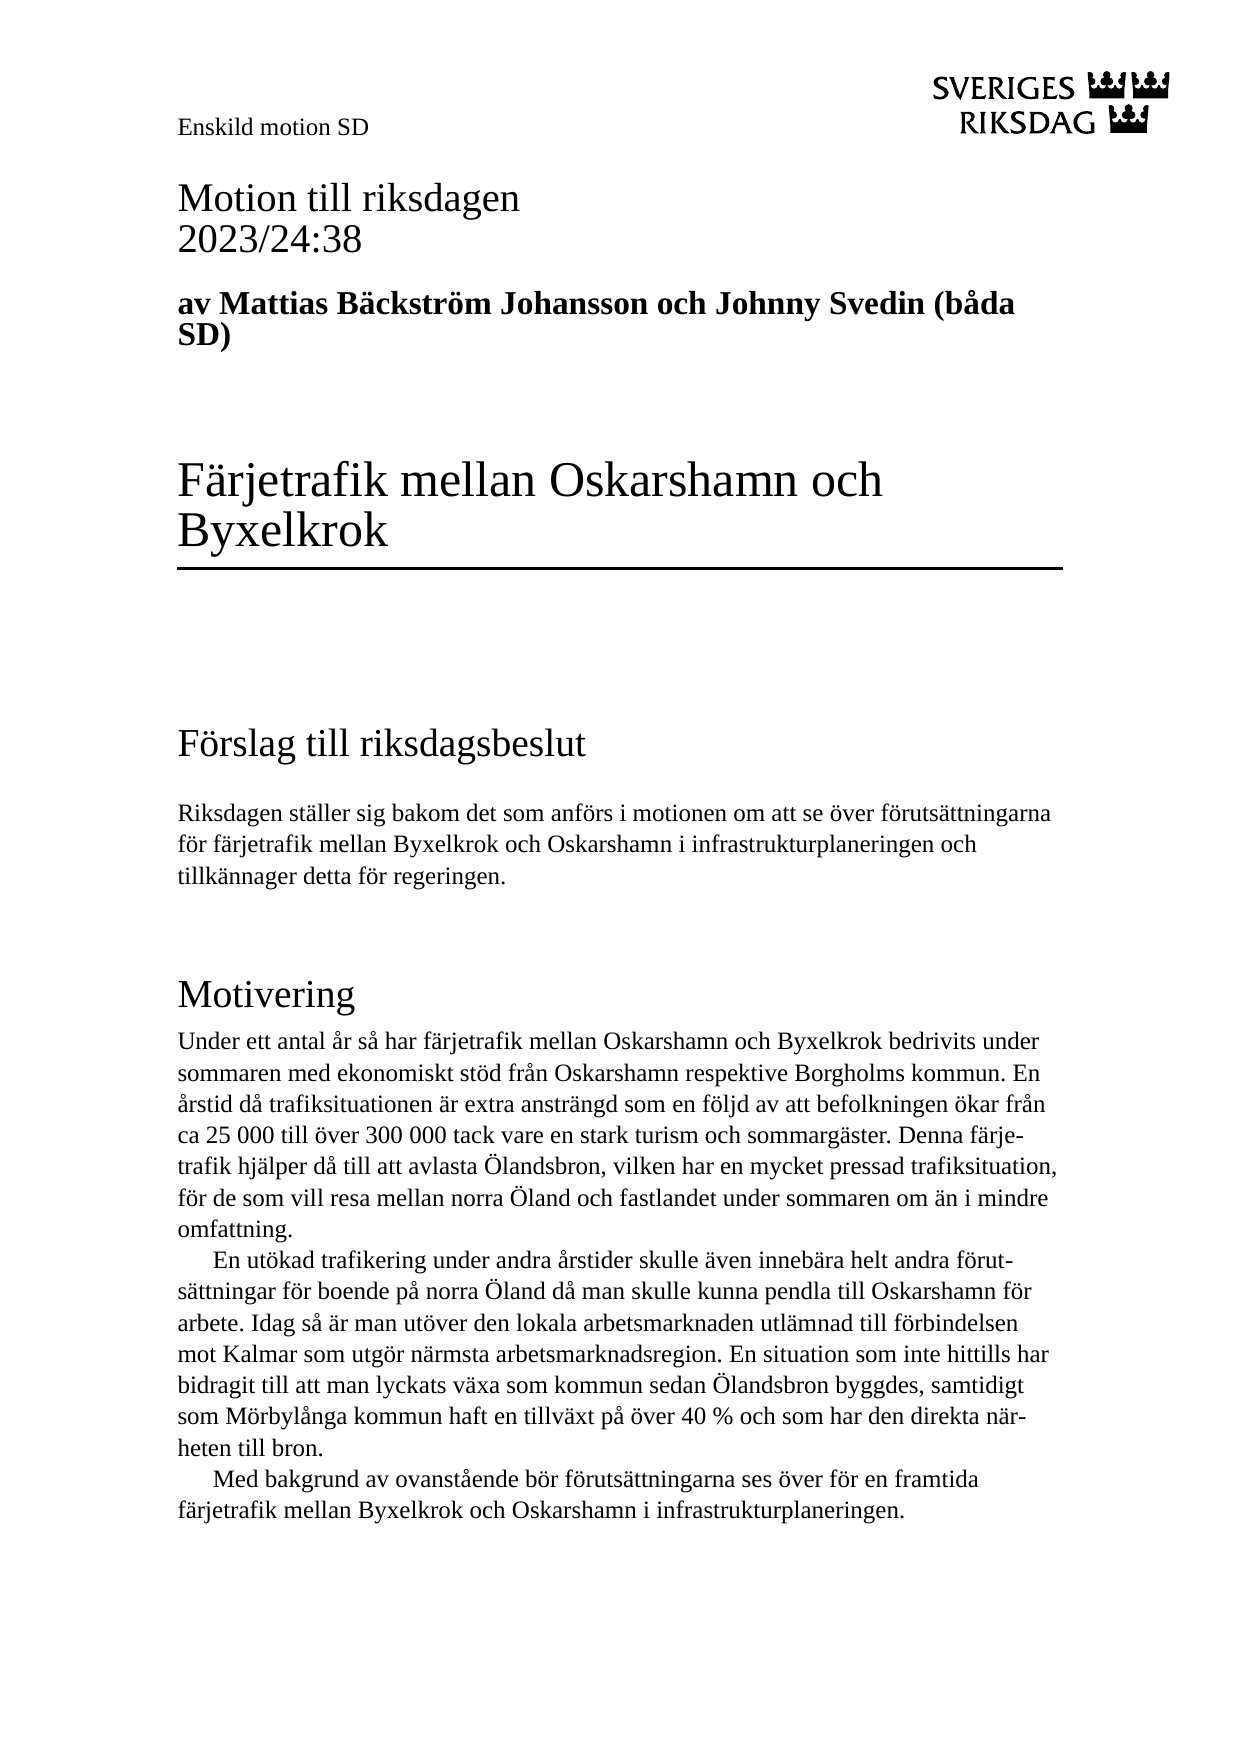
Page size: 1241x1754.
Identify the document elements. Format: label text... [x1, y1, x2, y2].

text En utökad trafikering under andra årstider skulle även innebära helt andra förutsättningar för boende på norra Öland då man skulle kunna pendla till Oskarshamn för arbete. Idag så är man utöver den lokala arbetsmarknaden utlämnad till förbindelsen mot Kalmar som utgör närmsta arbetsmarknadsregion. En situation som inte hittills har bidragit till att man lyckats växa som kommun sedan Ölandsbron byggdes, samtidigt som Mörbylånga kommun haft en tillväxt på över 40 % och som har den direkta närheten till bron. [177, 1243, 1063, 1461]
text Under ett antal år så har färjetrafik mellan Oskarshamn och Byxelkrok bedrivits under sommaren med ekonomiskt stöd från Oskarshamn respektive Borgholms kommun. En årstid då trafiksituationen är extra ansträngd som en följd av att befolkningen ökar från ca 25 000 till över 300 000 tack vare en stark turism och sommargäster. Denna färjetrafik hjälper då till att avlasta Ölandsbron, vilken har en mycket pressad trafiksituation, för de som vill resa mellan norra Öland och fastlandet under sommaren om än i mindre omfattning. [177, 1024, 1063, 1243]
text Med bakgrund av ovanstående bör förutsättningarna ses över för en framtida färjetrafik mellan Byxelkrok och Oskarshamn i infrastrukturplaneringen. [177, 1461, 1063, 1524]
